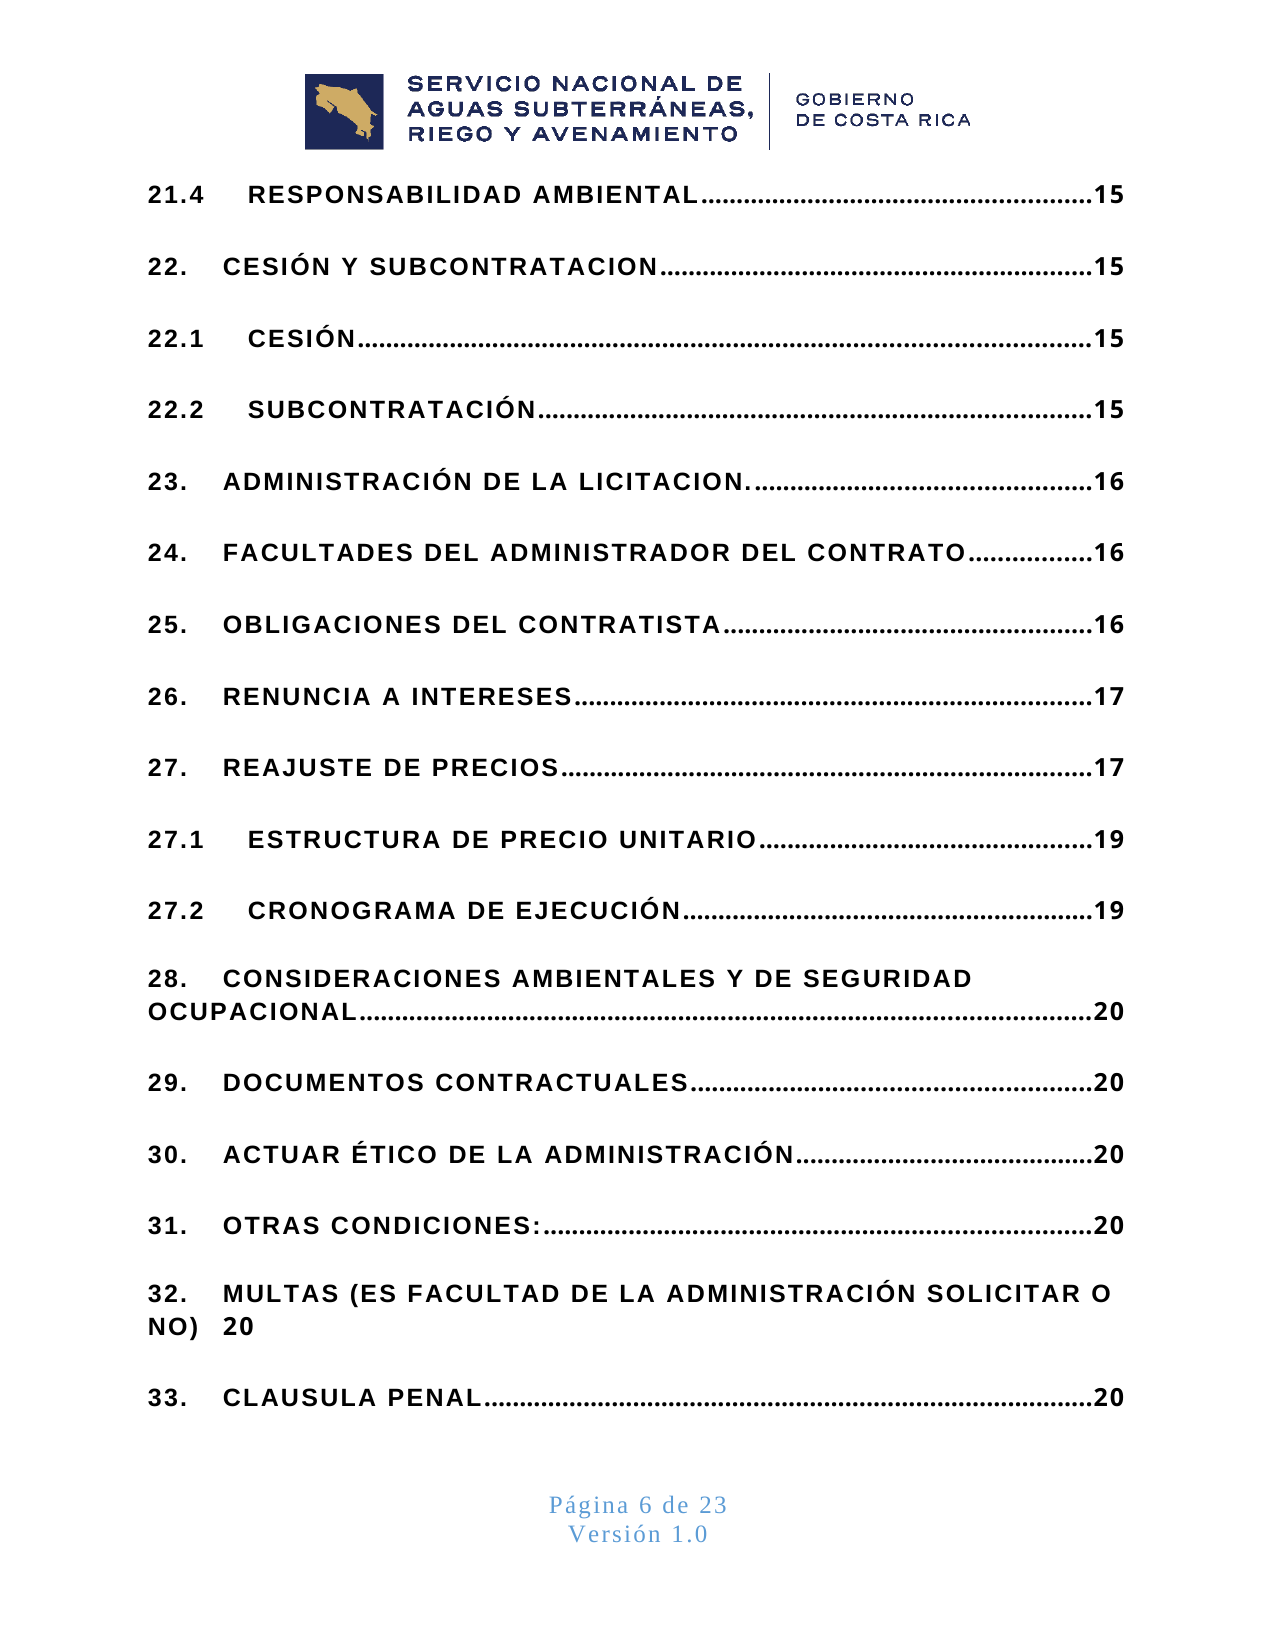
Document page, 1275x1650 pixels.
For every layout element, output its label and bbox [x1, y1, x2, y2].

picture [305, 73, 970, 150]
